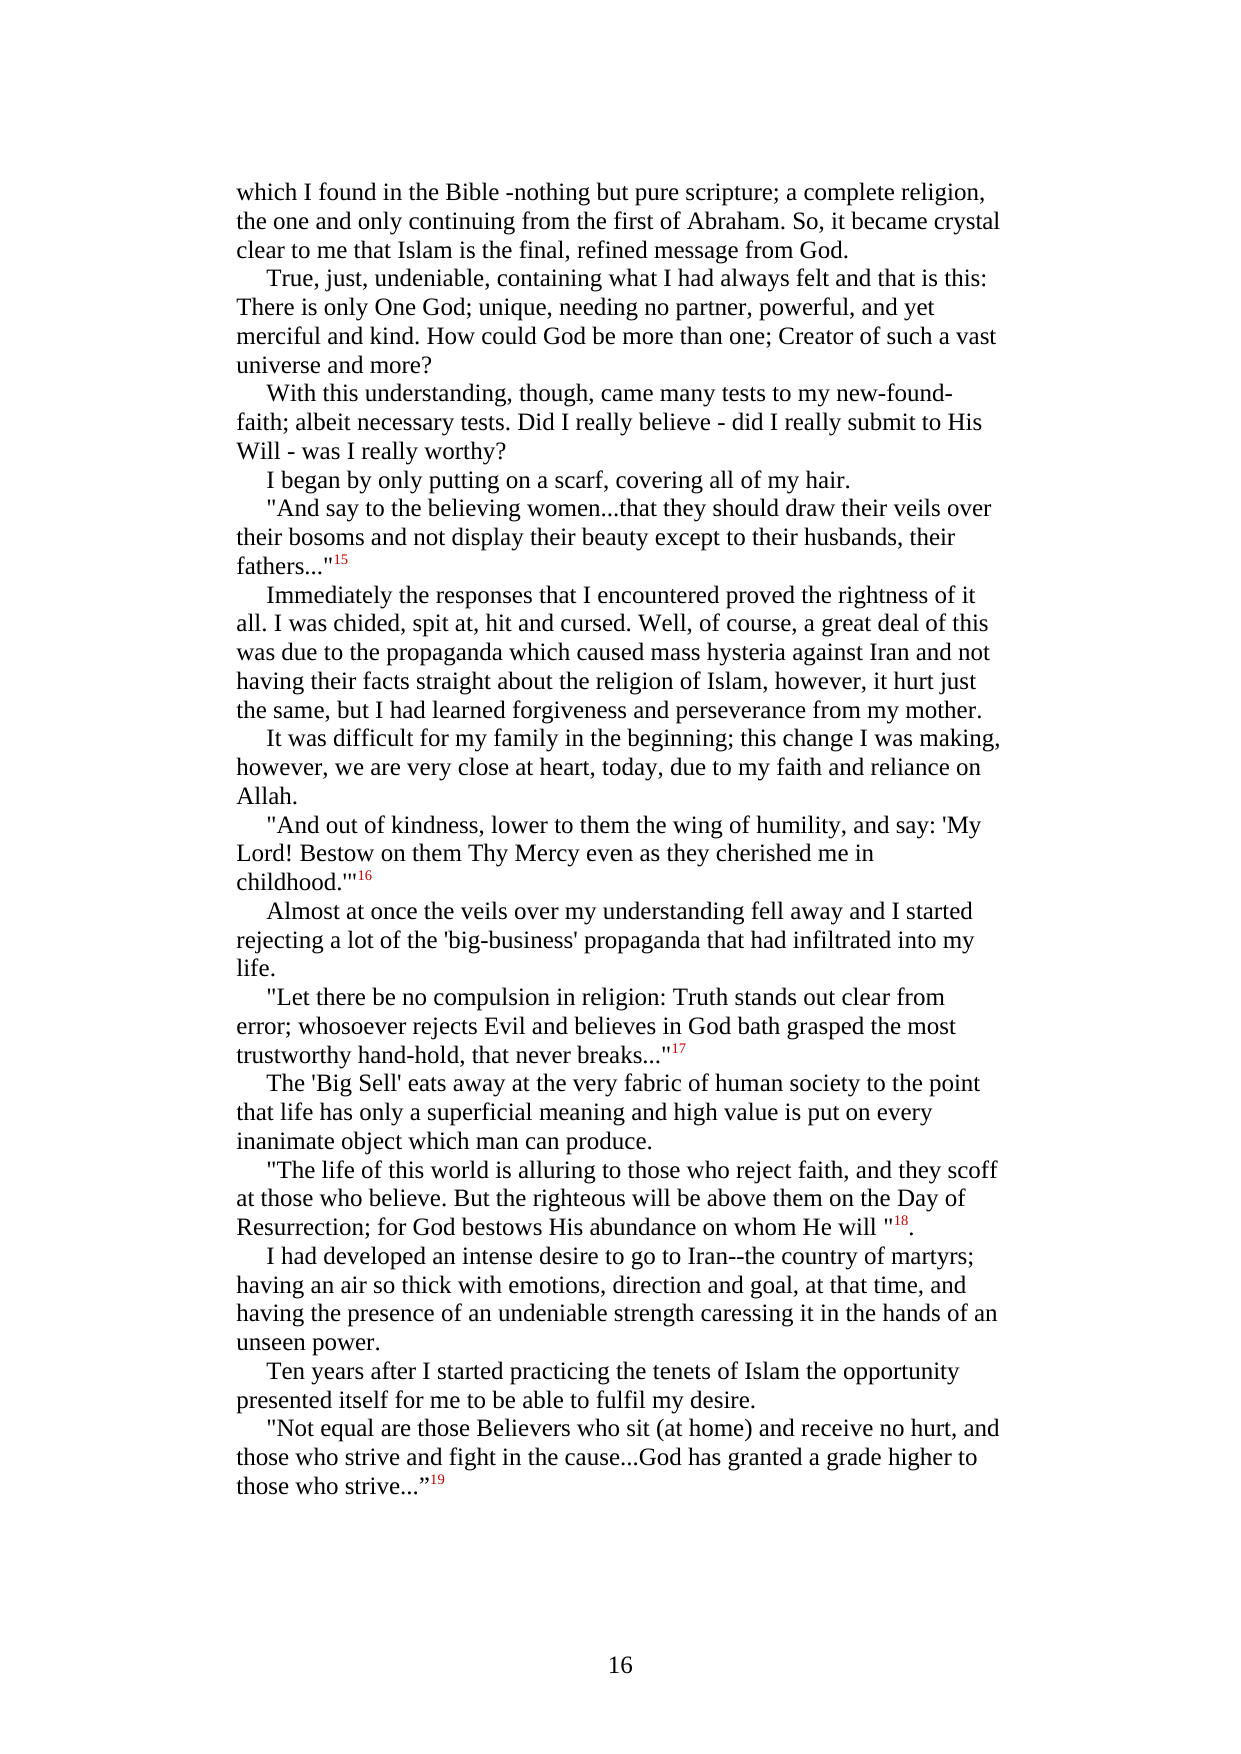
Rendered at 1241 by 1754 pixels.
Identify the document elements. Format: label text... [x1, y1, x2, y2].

text It was difficult for my family in the beginning; this change I was making, however, we are very close at heart, today, due to my faith and reliance on Allah. [236, 723, 1004, 810]
text True, just, undeniable, containing what I had always felt and that is this: There is only One God; unique, needing no partner, powerful, and yet merciful and kind. How could God be more than one; Creator of such a vast universe and more? [236, 263, 1004, 378]
text "The life of this world is alluring to those who reject faith, and they scoff at those who believe. But the righteous will be above them on the Day of Resurrection; for God bestows His abundance on whom He will "18. [236, 1155, 1004, 1241]
text Immediately the responses that I encountered proved the rightness of it all. I was chided, spit at, hit and cursed. Well, of course, a great deal of this was due to the propaganda which caused mass hysteria against Iran and not having their facts straight about the religion of Islam, however, it hurt just the same, but I had learned forgiveness and perseverance from my mother. [236, 580, 1004, 723]
text "Not equal are those Believers who sit (at home) and receive no hurt, and those who strive and fight in the cause...God has granted a grade higher to those who strive...”19 [236, 1413, 1004, 1500]
text "And say to the believing women...that they should draw their veils over their bosoms and not display their beauty except to their husbands, their fathers..."15 [236, 493, 1004, 580]
text "And out of kindness, lower to them the wing of humility, and say: 'My Lord! Bestow on them Thy Mercy even as they cherished me in childhood.'"16 [236, 810, 1004, 896]
text Ten years after I started practicing the tenets of Islam the opportunity presented itself for me to be able to fulfil my desire. [236, 1356, 1004, 1413]
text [236, 177, 1004, 263]
text I had developed an intense desire to go to Iran--the country of martyrs; having an air so thick with emotions, direction and goal, at that time, and having the presence of an undeniable strength caressing it in the hands of an unseen power. [236, 1241, 1004, 1356]
text "Let there be no compulsion in religion: Truth stands out clear from error; whosoever rejects Evil and believes in God bath grasped the most trustworthy hand-hold, that never breaks..."17 [236, 982, 1004, 1068]
text With this understanding, though, came many tests to my new-found-faith; albeit necessary tests. Did I really believe - did I really submit to His Will - was I really worthy? [236, 378, 1004, 465]
text The 'Big Sell' eats away at the very fabric of human society to the point that life has only a superficial meaning and high value is put on every inanimate object which man can produce. [236, 1068, 1004, 1155]
text Almost at once the veils over my understanding fell away and I started rejecting a lot of the 'big-business' propaganda that had infiltrated into my life. [236, 896, 1004, 982]
text I began by only putting on a scarf, covering all of my hair. [236, 465, 1004, 493]
